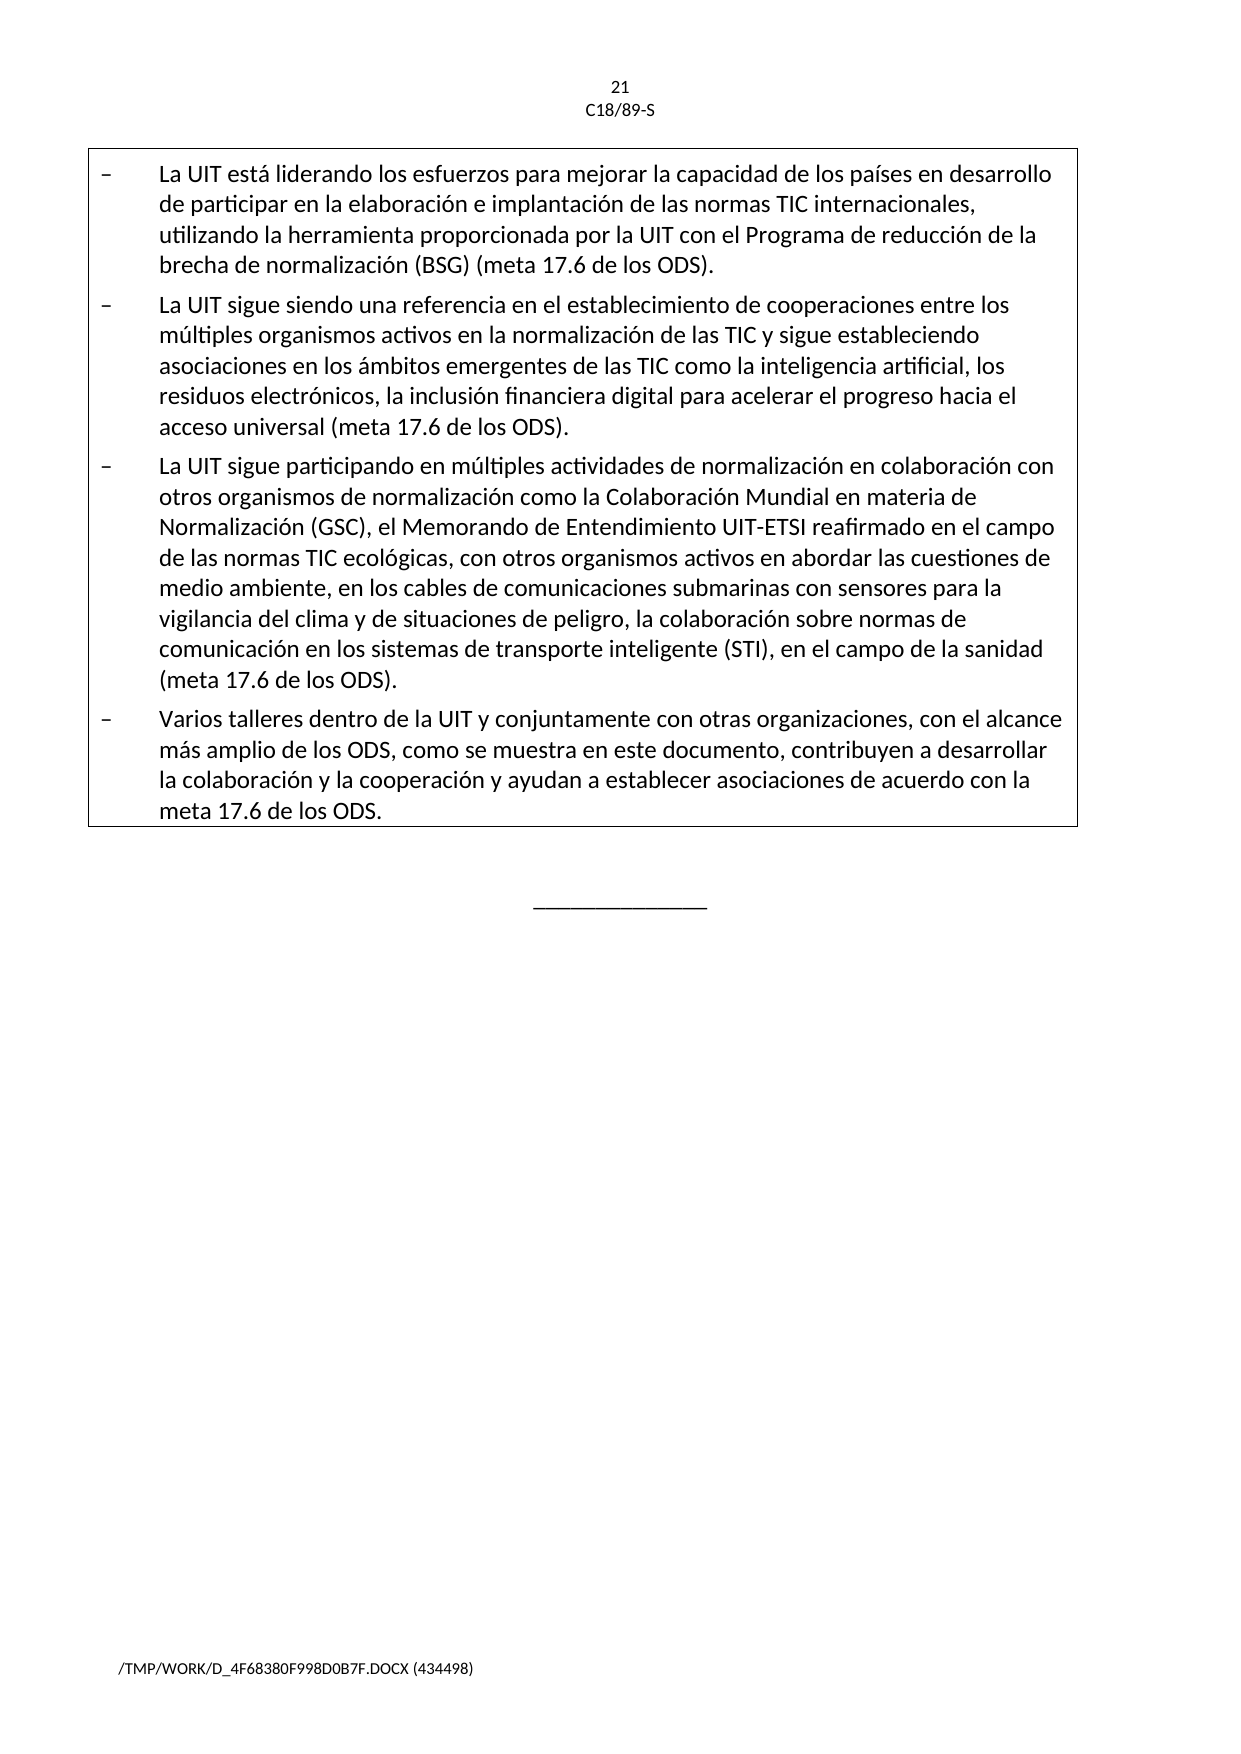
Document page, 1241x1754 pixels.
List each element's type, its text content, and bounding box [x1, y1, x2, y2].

text ______________ [118, 882, 1122, 913]
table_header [89, 149, 1077, 826]
